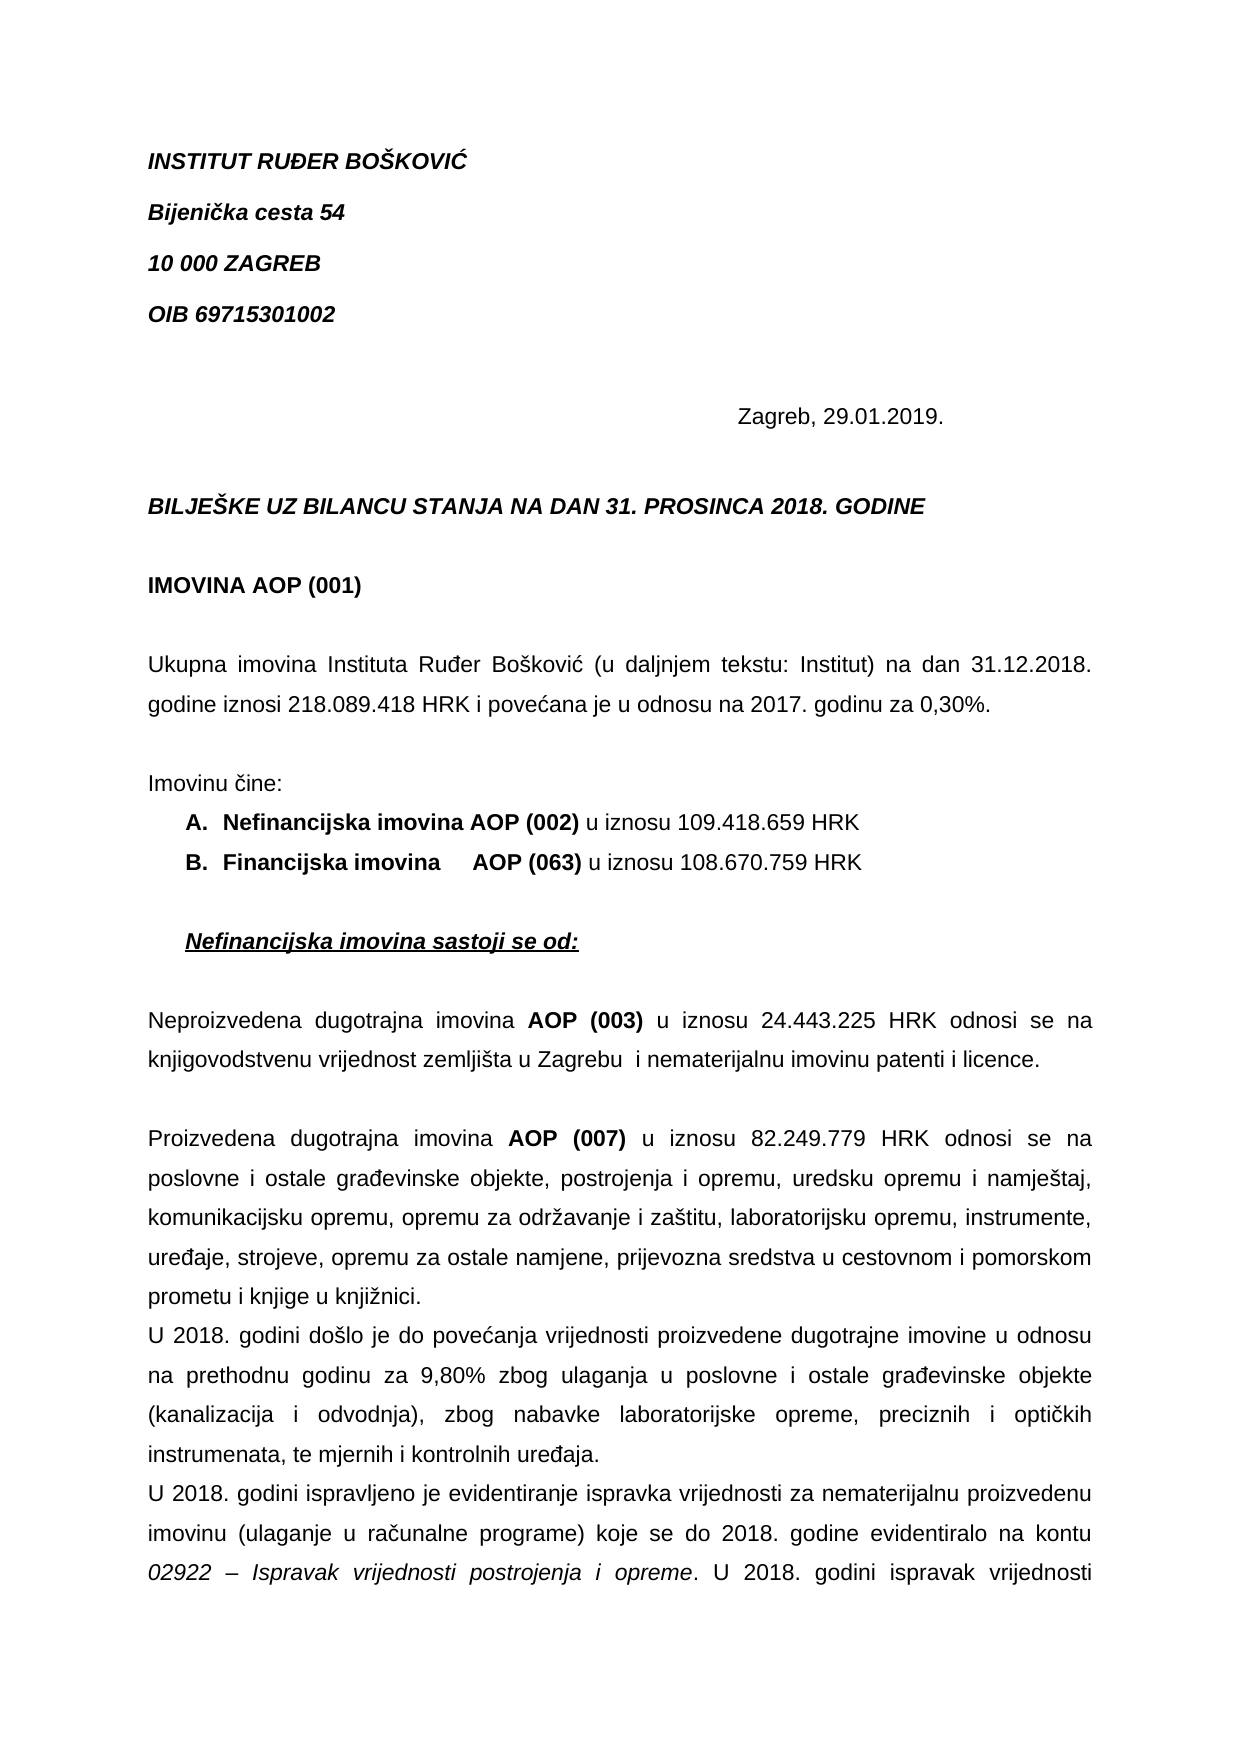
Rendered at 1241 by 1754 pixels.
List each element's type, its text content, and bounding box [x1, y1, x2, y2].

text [148, 1480, 1093, 1586]
text Neproizvedena dugotrajna imovina AOP (003) u iznosu 24.443.225 HRK odnosi se na knjigovodstvenu vrijednost zemljišta u Zagrebu i nematerijalnu imovinu patenti i licence. [148, 1007, 1093, 1072]
text OIB 69715301002 [148, 301, 1093, 327]
text Bijenička cesta 54 [148, 199, 1093, 225]
text INSTITUT RUĐER BOŠKOVIĆ [148, 148, 1093, 174]
text U 2018. godini došlo je do povećanja vrijednosti proizvedene dugotrajne imovine u odnosu na prethodnu godinu za 9,80% zbog ulaganja u poslovne i ostale građevinske objekte (kanalizacija i odvodnja), zbog nabavke laboratorijske opreme, preciznih i optičkih instrumenata, te mjernih i kontrolnih uređaja. [148, 1322, 1093, 1467]
text Ukupna imovina Instituta Ruđer Bošković (u daljnjem tekstu: Institut) na dan 31.12.2018. godine iznosi 218.089.418 HRK i povećana je u odnosu na 2017. godinu za 0,30%. [148, 651, 1093, 717]
text IMOVINA AOP (001) [148, 572, 1093, 599]
text Imovinu čine: [148, 770, 1093, 796]
text Nefinancijska imovina sastoji se od: [185, 928, 1093, 954]
text Zagreb, 29.01.2019. [148, 403, 1093, 429]
list Nefinancijska imovina AOP (002) u iznosu 109.418.659 HRK [185, 809, 1093, 836]
list Financijska imovina AOP (063) u iznosu 108.670.759 HRK [185, 849, 1093, 875]
text 10 000 ZAGREB [148, 250, 1093, 276]
text BILJEŠKE UZ BILANCU STANJA NA DAN 31. PROSINCA 2018. GODINE [148, 493, 1093, 520]
text Proizvedena dugotrajna imovina AOP (007) u iznosu 82.249.779 HRK odnosi se na poslovne i ostale građevinske objekte, postrojenja i opremu, uredsku opremu i namještaj, komunikacijsku opremu, opremu za održavanje i zaštitu, laboratorijsku opremu, instrumente, uređaje, strojeve, opremu za ostale namjene, prijevozna sredstva u cestovnom i pomorskom prometu i knjige u knjižnici. [148, 1125, 1093, 1309]
